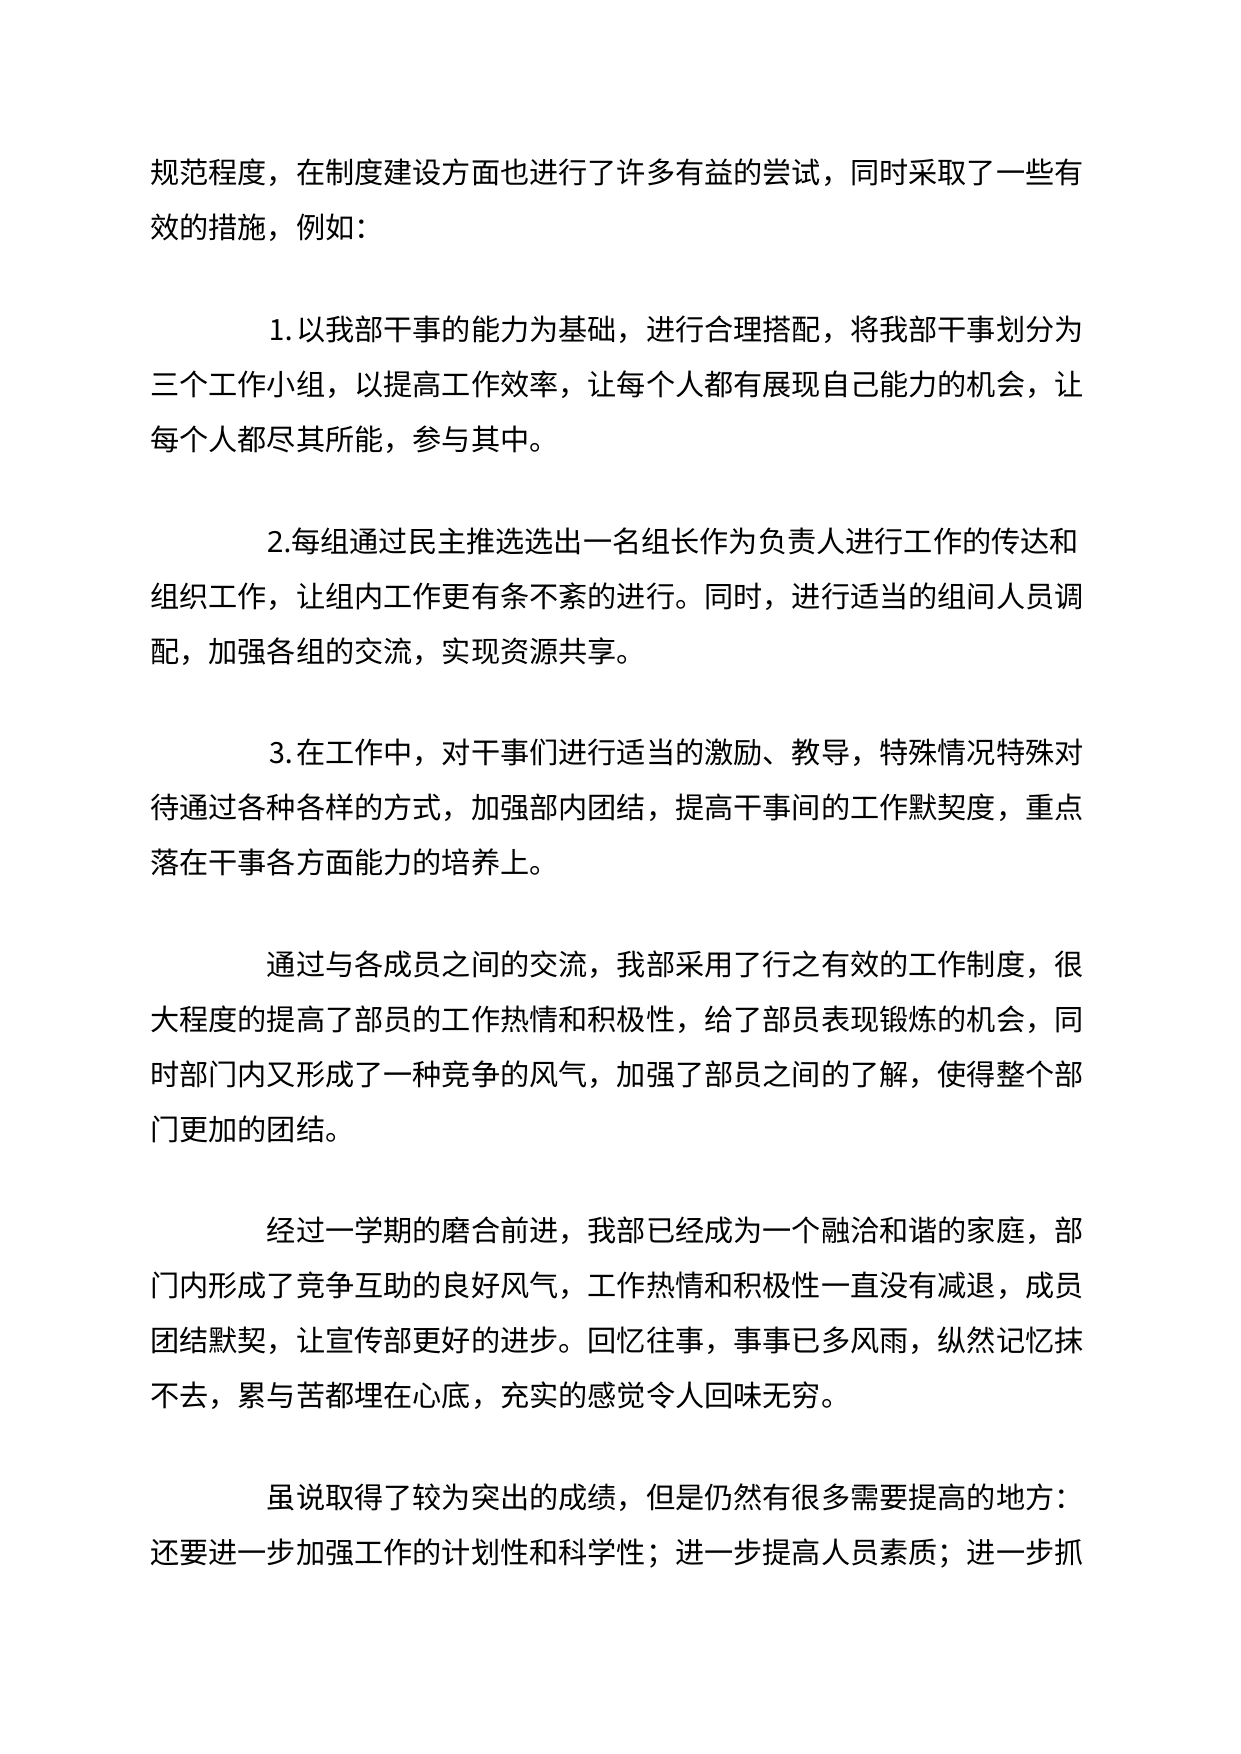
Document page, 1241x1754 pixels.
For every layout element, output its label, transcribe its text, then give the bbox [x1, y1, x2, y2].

text ⒈以我部干事的能力为基础，进行合理搭配，将我部干事划分为三个工作小组，以提高工作效率，让每个人都有展现自己能力的机会，让每个人都尽其所能，参与其中。 [150, 307, 1090, 459]
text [150, 150, 1090, 247]
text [150, 1474, 1090, 1572]
text 2.每组通过民主推选选出一名组长作为负责人进行工作的传达和组织工作，让组内工作更有条不紊的进行。同时，进行适当的组间人员调配，加强各组的交流，实现资源共享。 [150, 518, 1090, 670]
text ⒊在工作中，对干事们进行适当的激励、教导，特殊情况特殊对待通过各种各样的方式，加强部内团结，提高干事间的工作默契度，重点落在干事各方面能力的培养上。 [150, 730, 1090, 882]
text 经过一学期的磨合前进，我部已经成为一个融洽和谐的家庭，部门内形成了竞争互助的良好风气，工作热情和积极性一直没有减退，成员团结默契，让宣传部更好的进步。回忆往事，事事已多风雨，纵然记忆抹不去，累与苦都埋在心底，充实的感觉令人回味无穷。 [150, 1208, 1090, 1415]
text 通过与各成员之间的交流，我部采用了行之有效的工作制度，很大程度的提高了部员的工作热情和积极性，给了部员表现锻炼的机会，同时部门内又形成了一种竞争的风气，加强了部员之间的了解，使得整个部门更加的团结。 [150, 941, 1090, 1148]
